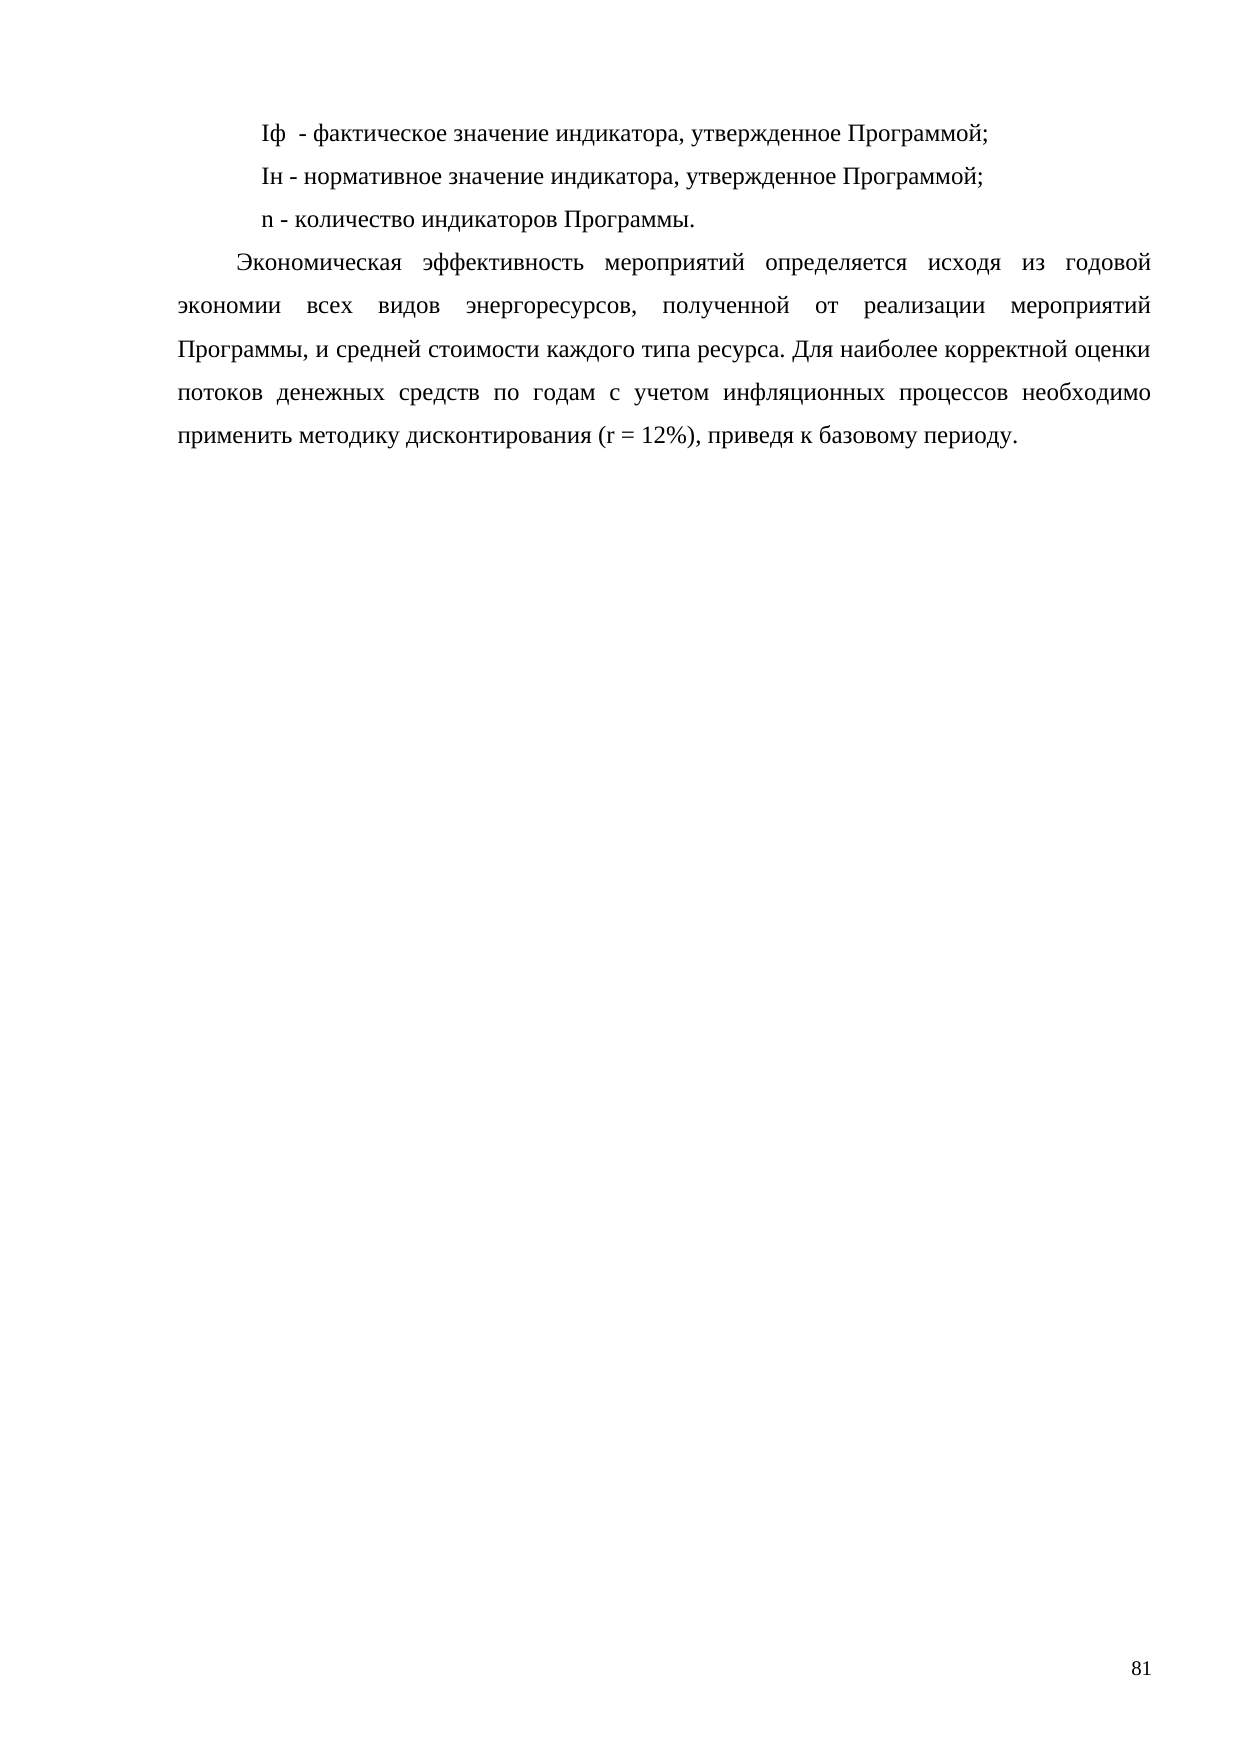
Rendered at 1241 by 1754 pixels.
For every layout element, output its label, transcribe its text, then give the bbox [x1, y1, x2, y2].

text Iф - фактическое значение индикатора, утвержденное Программой; [177, 118, 1152, 147]
text Iн - нормативное значение индикатора, утвержденное Программой; [177, 161, 1152, 190]
text Экономическая эффективность мероприятий определяется исходя из годовой экономии всех видов энергоресурсов, полученной от реализации мероприятий Программы, и средней стоимости каждого типа ресурса. Для наиболее корректной оценки потоков денежных средств по годам с учетом инфляционных процессов необходимо применить методику дисконтирования (r = 12%), приведя к базовому периоду. [177, 247, 1152, 449]
text n - количество индикаторов Программы. [177, 204, 1152, 233]
